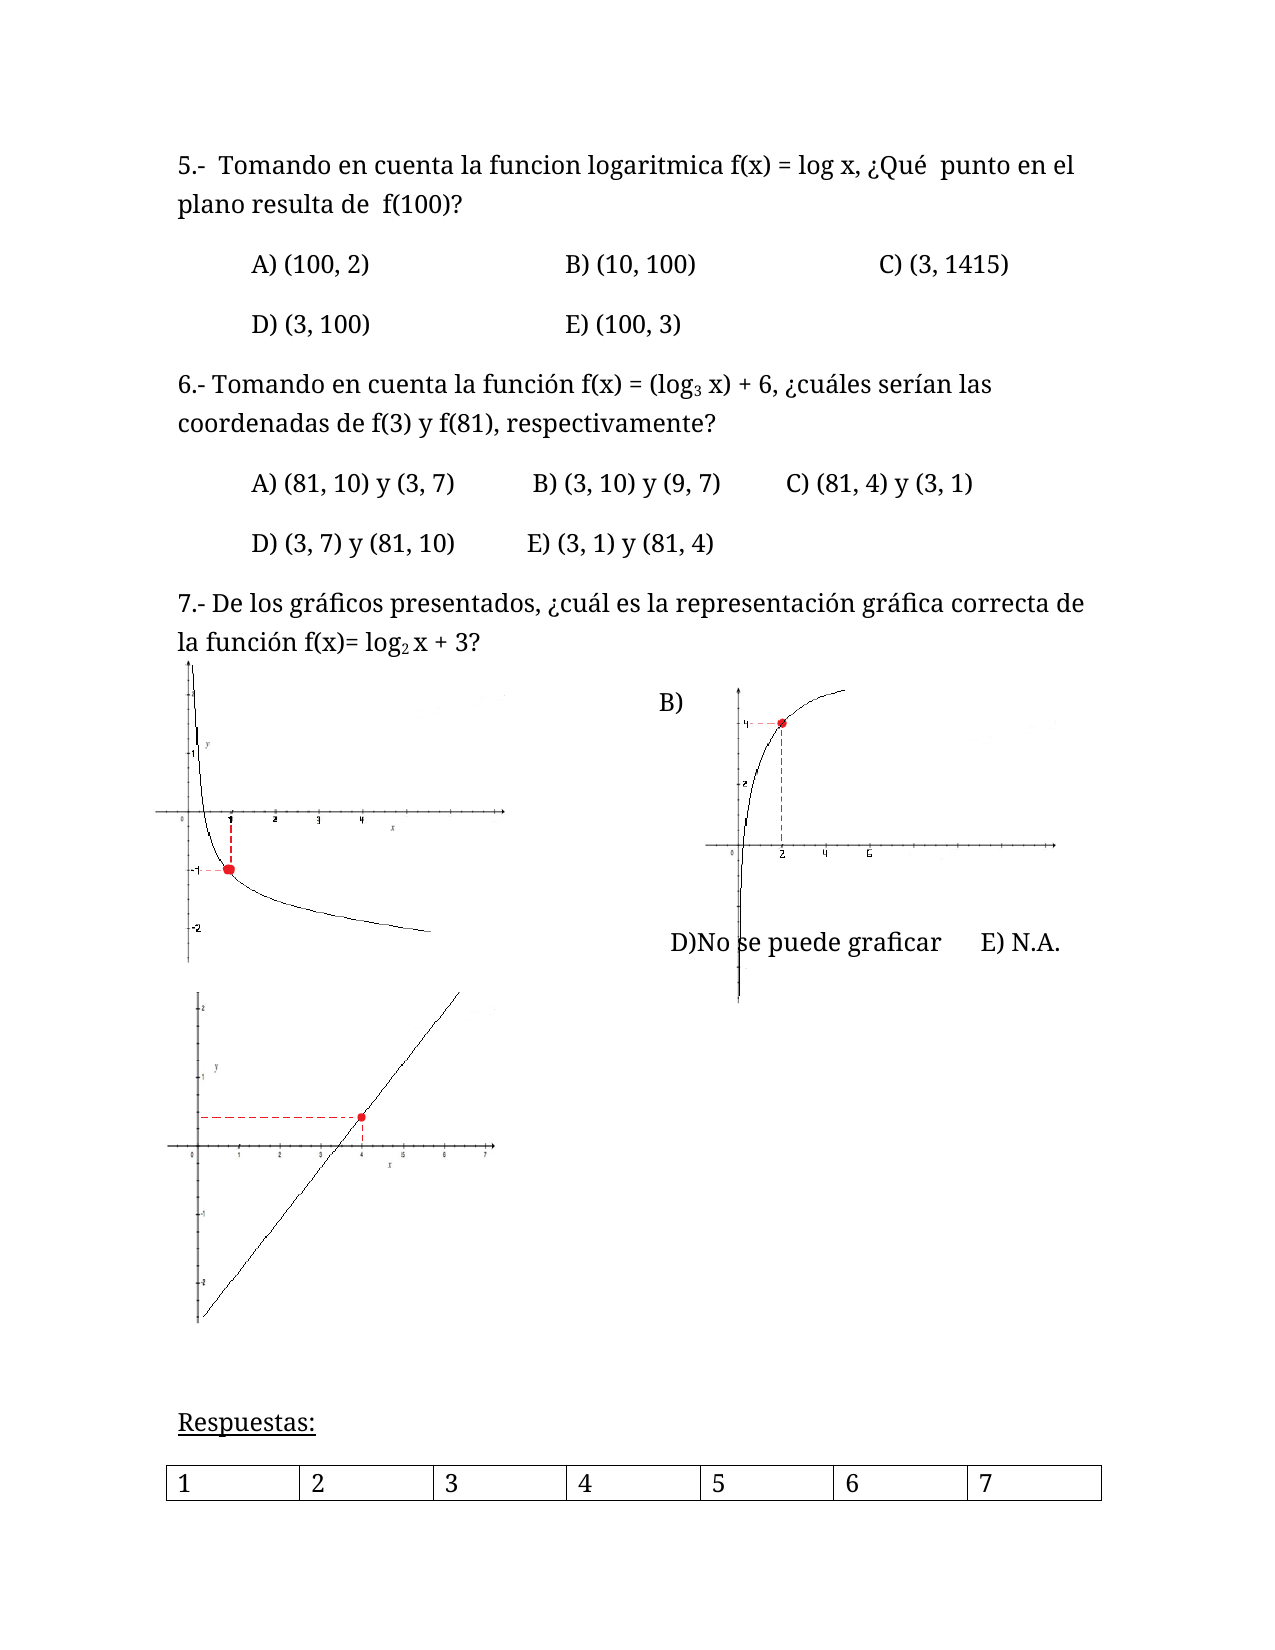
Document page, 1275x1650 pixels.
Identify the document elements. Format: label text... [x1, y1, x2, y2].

text A) (100, 2) B) (10, 100) C) (3, 1415) [251, 247, 1098, 281]
text 6.- Tomando en cuenta la función f(x) = (log3 x) + 6, ¿cuáles serían las coordenadas de f(3) y f(81), respectivamente? [177, 367, 1098, 440]
text 5.- Tomando en cuenta la funcion logaritmica f(x) = log x, ¿Qué punto en el plano resulta de f(100)? [177, 148, 1098, 221]
text A) (81, 10) y (3, 7) B) (3, 10) y (9, 7) C) (81, 4) y (3, 1) [251, 466, 1098, 500]
table_header 2 [300, 1466, 433, 1500]
text A) B) [532, 685, 1098, 719]
picture [153, 658, 532, 1339]
text C) D)No se puede graficar E) N.A. [532, 925, 1098, 959]
table_header 1 [167, 1466, 299, 1500]
table_header 5 [701, 1466, 833, 1500]
text D) (3, 100) E) (100, 3) [251, 307, 1098, 341]
text Respuestas: [177, 1405, 1098, 1439]
table_header 3 [434, 1466, 566, 1500]
table_header 6 [834, 1466, 967, 1500]
table_header 7 [968, 1466, 1101, 1500]
text 7.- De los gráficos presentados, ¿cuál es la representación gráfica correcta de la función f(x)= log2 x + 3? [177, 586, 1098, 659]
text D) (3, 7) y (81, 10) E) (3, 1) y (81, 4) [251, 526, 1098, 560]
picture [703, 959, 1069, 1024]
table_header 4 [567, 1466, 700, 1500]
picture [703, 719, 1069, 925]
